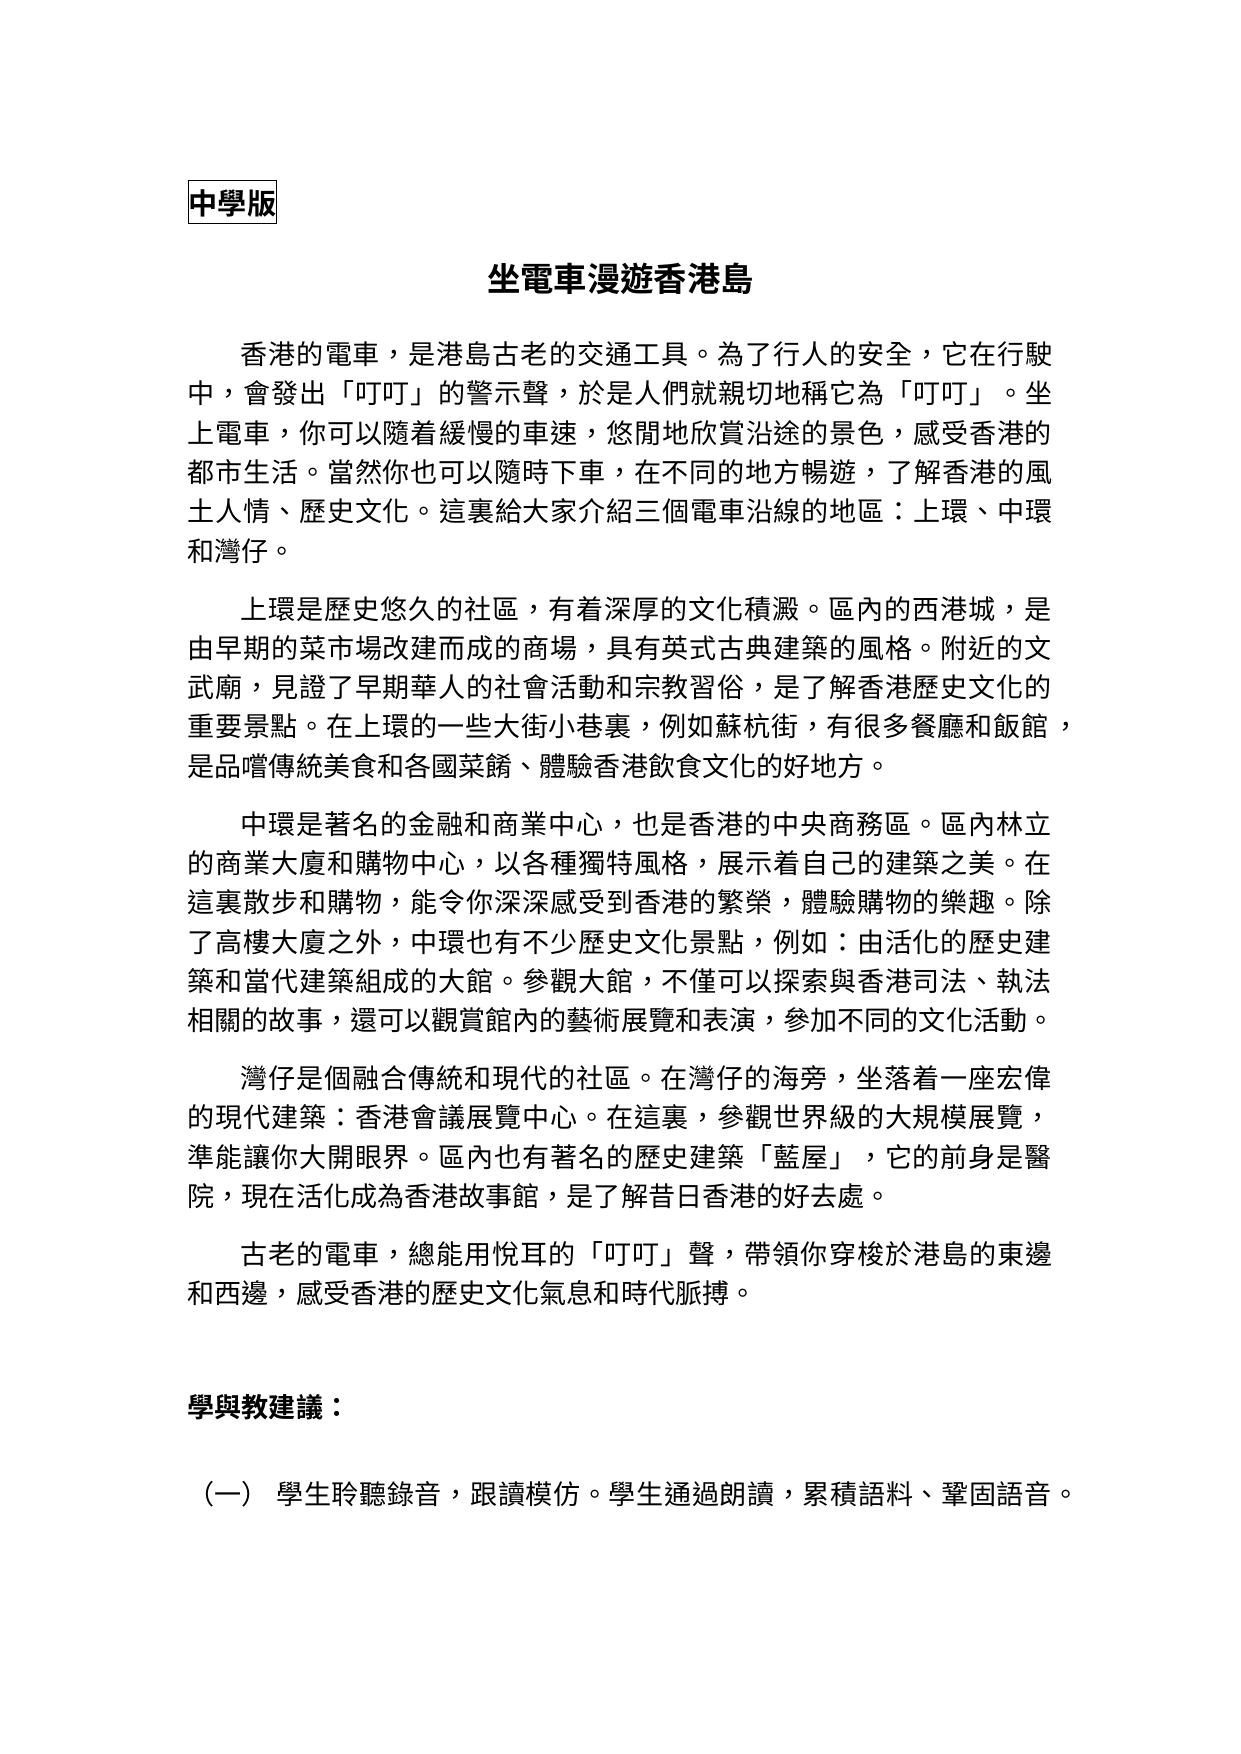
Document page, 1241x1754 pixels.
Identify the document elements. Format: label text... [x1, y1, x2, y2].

text 坐電車漫遊香港島 [187, 239, 1053, 314]
text 香港的電車，是港島古老的交通工具。為了行人的安全，它在行駛中，會發出「叮叮」的警示聲，於是人們就親切地稱它為「叮叮」。坐上電車，你可以隨着緩慢的車速，悠閒地欣賞沿途的景色，感受香港的都市生活。當然你也可以隨時下車，在不同的地方暢遊，了解香港的風土人情、歷史文化。這裏給大家介紹三個電車沿線的地區：上環、中環和灣仔。 [187, 333, 1053, 569]
text 中環是著名的金融和商業中心，也是香港的中央商務區。區內林立的商業大廈和購物中心，以各種獨特風格，展示着自己的建築之美。在這裏散步和購物，能令你深深感受到香港的繁榮，體驗購物的樂趣。除了高樓大廈之外，中環也有不少歷史文化景點，例如：由活化的歷史建築和當代建築組成的大館。參觀大館，不僅可以探索與香港司法、執法相關的故事，還可以觀賞館內的藝術展覽和表演，參加不同的文化活動。 [187, 803, 1053, 1038]
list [187, 1455, 1053, 1530]
text 古老的電車，總能用悅耳的「叮叮」聲，帶領你穿梭於港島的東邊和西邊，感受香港的歷史文化氣息和時代脈搏。 [187, 1233, 1053, 1311]
text 中學版 [187, 164, 1053, 239]
text 學與教建議： [187, 1368, 1053, 1443]
text 灣仔是個融合傳統和現代的社區。在灣仔的海旁，坐落着一座宏偉的現代建築：香港會議展覽中心。在這裏，參觀世界級的大規模展覽，準能讓你大開眼界。區內也有著名的歷史建築「藍屋」，它的前身是醫院，現在活化成為香港故事館，是了解昔日香港的好去處。 [187, 1057, 1053, 1214]
text 上環是歷史悠久的社區，有着深厚的文化積澱。區內的西港城，是由早期的菜市場改建而成的商場，具有英式古典建築的風格。附近的文武廟，見證了早期華人的社會活動和宗教習俗，是了解香港歷史文化的重要景點。在上環的一些大街小巷裏，例如蘇杭街，有很多餐廳和飯館，是品嚐傳統美食和各國菜餚、體驗香港飲食文化的好地方。 [187, 588, 1053, 784]
